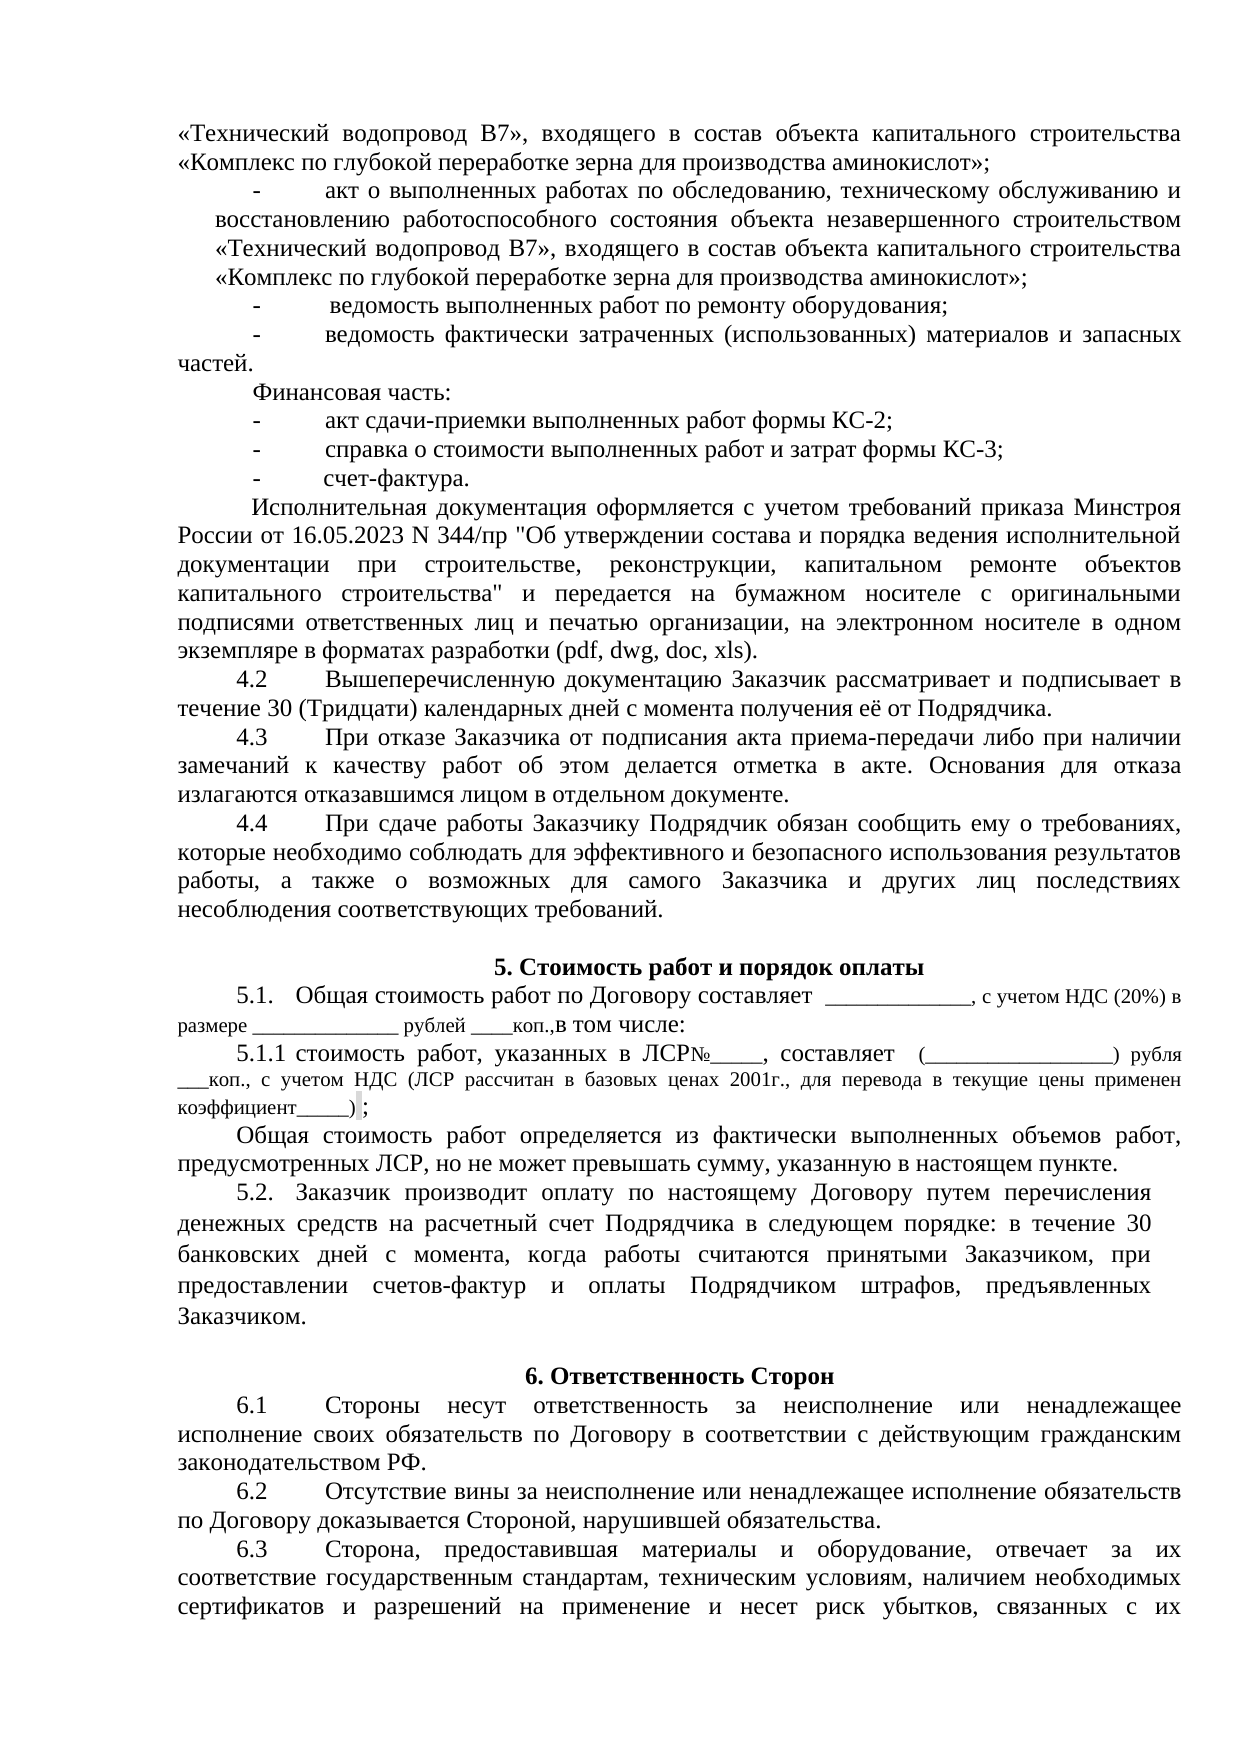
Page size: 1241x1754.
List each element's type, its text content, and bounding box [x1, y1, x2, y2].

list Вышеперечисленную документацию Заказчик рассматривает и подписывает в течение 30 (Тридцати) календарных дней с момента получения её от Подрядчика. [177, 664, 1182, 722]
list При сдаче работы Заказчику Подрядчик обязан сообщить ему о требованиях, которые необходимо соблюдать для эффективного и безопасного использования результатов работы, а также о возможных для самого Заказчика и других лиц последствиях несоблюдения соответствующих требований. [177, 808, 1182, 923]
list стоимость работ, указанных в ЛСР, составляет ; [177, 1038, 1182, 1120]
list Заказчик производит оплату по настоящему Договору путем перечисления денежных средств на расчетный счет Подрядчика в следующем порядке: [177, 1177, 1152, 1330]
text Общая стоимость работ определяется из фактически выполненных объемов работ, предусмотренных ЛСР, но не может превышать сумму, указанную в настоящем пункте. [177, 1120, 1182, 1177]
text 6. Ответственность Сторон [177, 1361, 1182, 1390]
list Отсутствие вины за неисполнение или ненадлежащее исполнение обязательств по Договору доказывается Стороной, нарушившей обязательства. [177, 1476, 1182, 1534]
text - ведомость фактически затраченных (использованных) материалов и запасных частей. [177, 319, 1182, 377]
list При отказе Заказчика от подписания акта приема-передачи либо при наличии замечаний к качеству работ об этом делается отметка в акте. Основания для отказа излагаются отказавшимся лицом в отдельном документе. [177, 722, 1182, 808]
list Исполнительная документация оформляется с учетом требований приказа Минстроя России от 16.05.2023 N 344/пр "Об утверждении состава и порядка ведения исполнительной документации при строительстве, реконструкции, капитальном ремонте объектов капитального строительства" и передается на бумажном носителе с оригинальными подписями ответственных лиц и печатью организации, на электронном носителе в одном экземпляре в форматах разработки (pdf, dwg, doc, xls). [177, 492, 1182, 664]
list Общая стоимость работ по Договору составляет в том числе: [177, 981, 1182, 1038]
list Стороны несут ответственность за неисполнение или ненадлежащее исполнение своих обязательств по Договору в соответствии с действующим гражданским законодательством РФ. [177, 1390, 1182, 1476]
list - акт сдачи-приемки выполненных работ формы КС-2; [252, 406, 1182, 434]
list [177, 118, 1182, 176]
list Финансовая часть: [252, 377, 1182, 406]
text 5. Стоимость работ и порядок оплаты [177, 952, 1182, 981]
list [177, 1534, 1182, 1620]
text - ведомость выполненных работ по ремонту оборудования; [215, 291, 1182, 319]
list - счет-фактура. [252, 463, 1182, 492]
text - акт о выполненных работах по обследованию, техническому обслуживанию и восстановлению работоспособного состояния объекта незавершенного строительством «Технический водопровод В7», входящего в состав объекта капитального строительства «Комплекс по глубокой переработке зерна для производства аминокислот»; [215, 176, 1182, 291]
list - справка о стоимости выполненных работ и затрат формы КС-3; [252, 434, 1182, 463]
